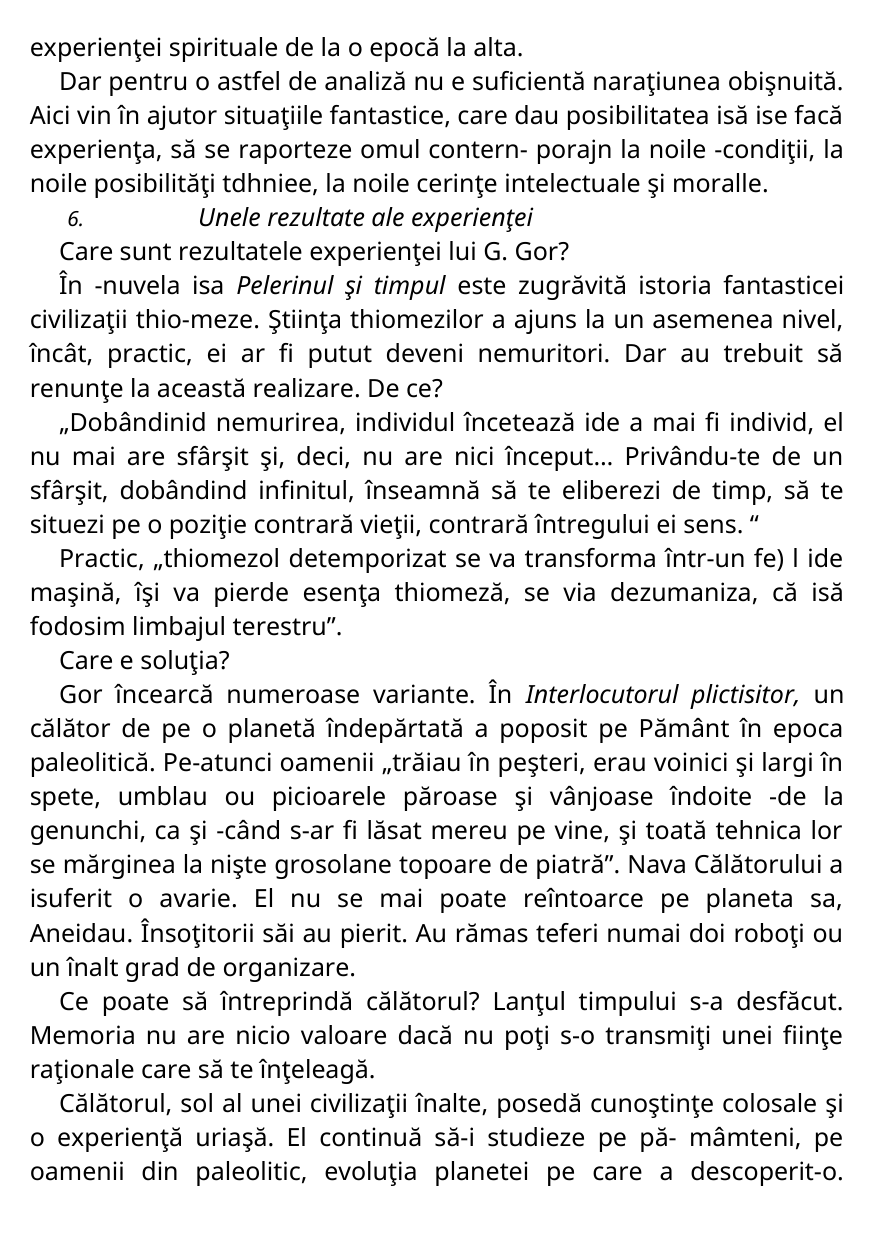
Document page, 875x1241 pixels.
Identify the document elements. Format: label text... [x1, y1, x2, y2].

text Care e soluţia? [29, 643, 844, 677]
text Gor încearcă numeroase variante. În Interlocutorul plictisitor, un călător de pe o planetă îndepărtată a poposit pe Pământ în epoca paleolitică. Pe-atunci oamenii „trăiau în peşteri, erau voinici şi largi în spete, umblau ou picioarele păroase şi vânjoase îndoite -de la genunchi, ca şi -când s-ar fi lăsat mereu pe vine, şi toată tehnica lor se mărginea la nişte grosolane topoare de piatră”. Nava Călătorului a isuferit o avarie. El nu se mai poate reîntoarce pe planeta sa, Aneidau. Însoţitorii săi au pierit. Au rămas teferi numai doi roboţi ou un înalt grad de organizare. [29, 677, 844, 983]
text Ce poate să întreprindă călătorul? Lanţul timpului s-a desfăcut. Memoria nu are nicio valoare dacă nu poţi s-o transmiţi unei fiinţe raţionale care să te înţeleagă. [29, 983, 844, 1086]
text Dar pentru o astfel de analiză nu e suficientă naraţiunea obişnuită. Aici vin în ajutor situaţiile fantastice, care dau posibilitatea isă ise facă experienţa, să se raporteze omul contern- porajn la noile -condiţii, la noile posibilităţi tdhniee, la noile cerinţe intelectuale şi moralle. [29, 64, 844, 200]
list Unele rezultate ale experienţei [29, 200, 844, 234]
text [29, 29, 844, 64]
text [29, 1086, 844, 1188]
text Care sunt rezultatele experienţei lui G. Gor? [29, 234, 844, 268]
text În -nuvela isa Pelerinul şi timpul este zugrăvită istoria fantasticei civilizaţii thio-meze. Ştiinţa thiomezilor a ajuns la un asemenea nivel, încât, practic, ei ar fi putut deveni nemuritori. Dar au trebuit să renunţe la această realizare. De ce? [29, 268, 844, 404]
text Practic, „thiomezol detemporizat se va transforma într-un fe) l ide maşină, îşi va pierde esenţa thiomeză, se via dezumaniza, că isă fodosim limbajul terestru”. [29, 541, 844, 643]
text „Dobândinid nemurirea, individul încetează ide a mai fi individ, el nu mai are sfârşit şi, deci, nu are nici început… Privându-te de un sfârşit, dobândind infinitul, înseamnă să te eliberezi de timp, să te situezi pe o poziţie contrară vieţii, contrară întregului ei sens. “ [29, 404, 844, 541]
